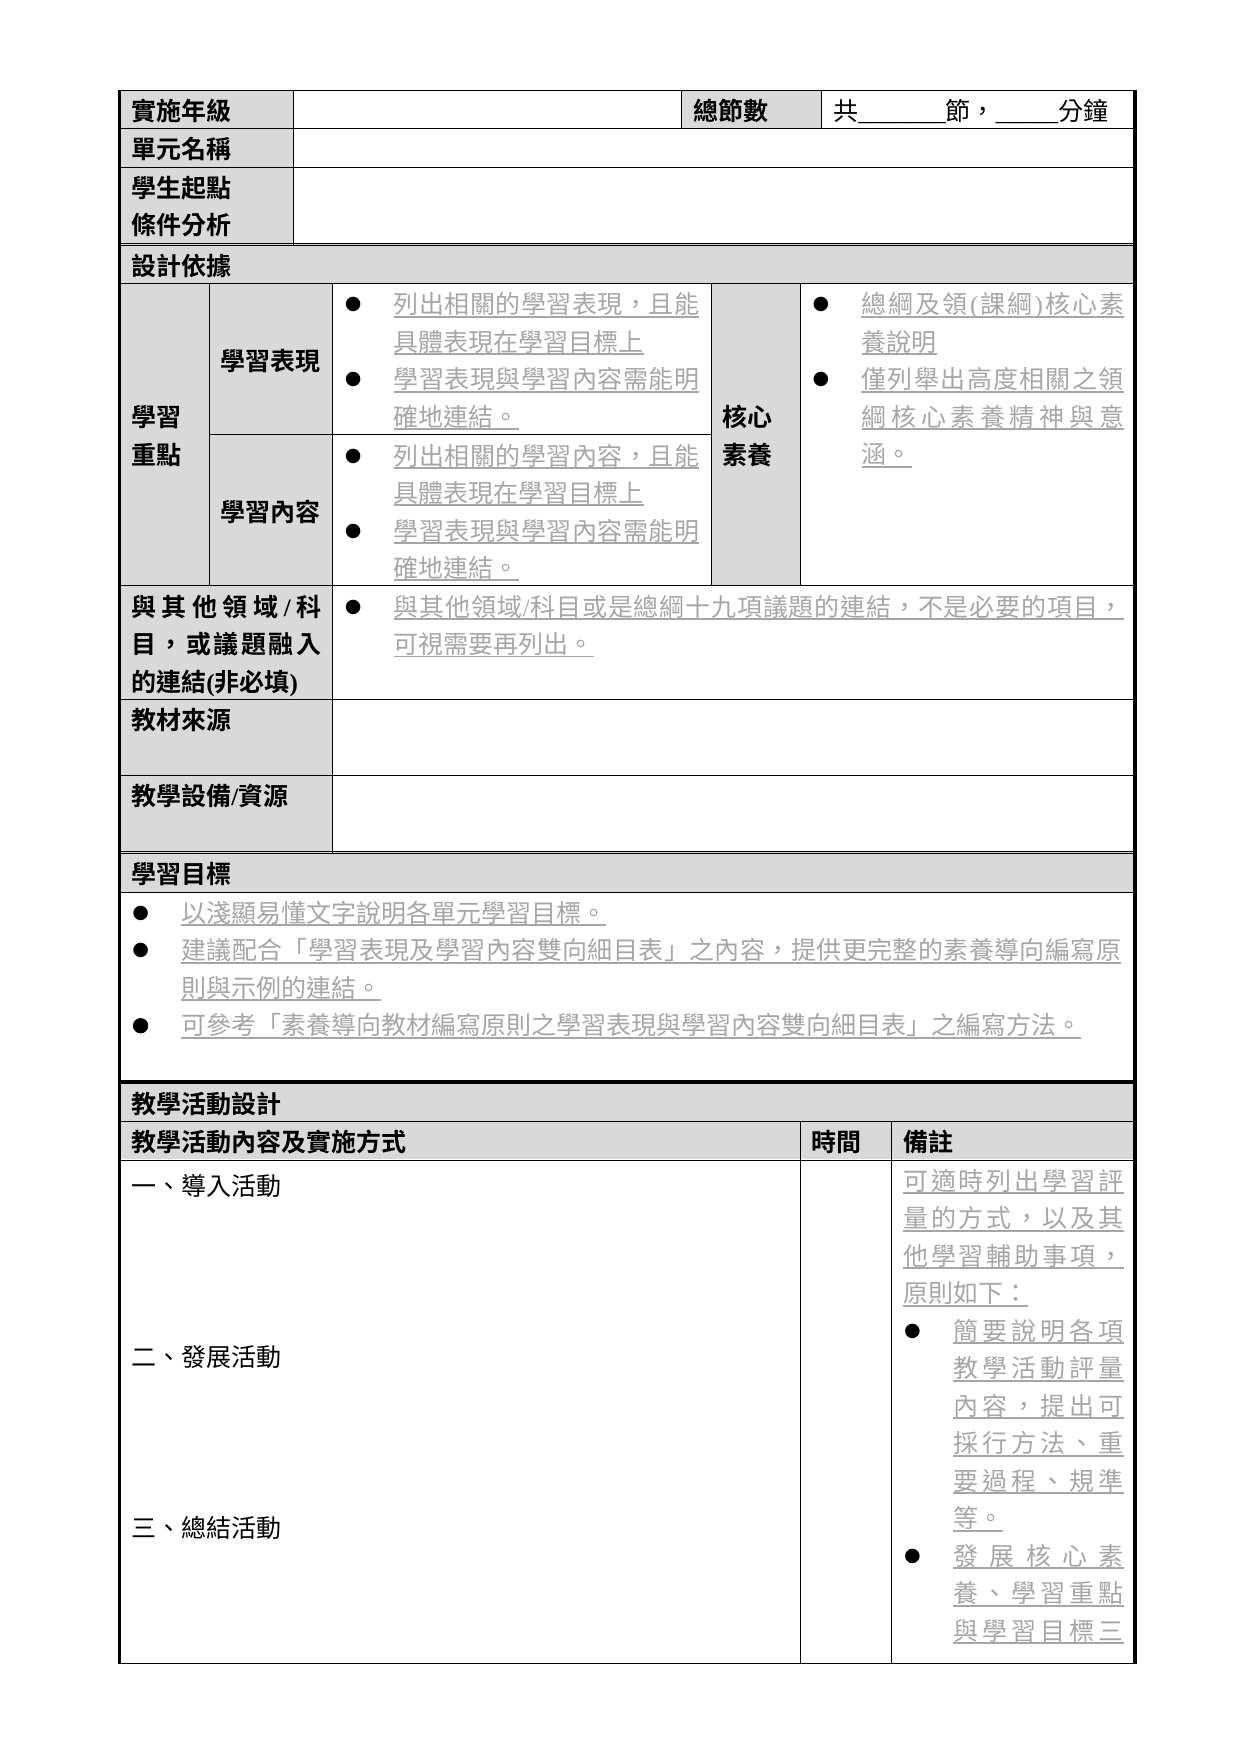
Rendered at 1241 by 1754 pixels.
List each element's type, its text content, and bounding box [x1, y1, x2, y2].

table_cell 學習內容 [210, 435, 332, 585]
table_cell 教材來源 [121, 700, 332, 775]
table_cell 與其他領域/科目或是總綱十九項議題的連結，不是必要的項目，可視需要再列出。 [333, 586, 1133, 699]
table_cell [294, 129, 1133, 167]
table_cell 共_______節，_____分鐘 [822, 91, 1133, 128]
table_cell [294, 91, 681, 128]
table_cell 時間 [801, 1122, 891, 1159]
table_cell 教學活動設計 [121, 1084, 1133, 1121]
table_cell 總綱及領(課綱)核心素養說明 僅列舉出高度相關之領綱核心素養精神與意涵。 [801, 284, 1133, 585]
table_cell 單元名稱 [121, 129, 293, 167]
table_cell 與其他領域/科目，或議題融入的連結(非必填) [121, 586, 332, 699]
table_cell 學生起點 條件分析 [121, 168, 293, 243]
table_cell 核心 素養 [712, 284, 800, 585]
table_cell 教學設備/資源 [121, 776, 332, 851]
table_cell [294, 168, 1133, 243]
table_cell 以淺顯易懂文字說明各單元學習目標。 建議配合「學習表現及學習內容雙向細目表」之內容，提供更完整的素養導向編寫原則與示例的連結。 可參考「素養導向教材編寫原則之學習表現與學習內容雙向細目表」之編寫方法。 [121, 893, 1133, 1080]
table_cell 學習 重點 [121, 284, 209, 585]
table_cell 備註 [892, 1122, 1133, 1159]
table_cell 總節數 [682, 91, 821, 128]
table_cell [333, 700, 1133, 775]
table_cell 學習目標 [121, 854, 1133, 892]
table_cell 學習表現 [210, 284, 332, 434]
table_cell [892, 1161, 1133, 1663]
table_cell [333, 776, 1133, 851]
table_cell 列出相關的學習表現，且能具體表現在學習目標上 學習表現與學習內容需能明確地連結。 [333, 284, 711, 434]
table_cell 列出相關的學習內容，且能具體表現在學習目標上 學習表現與學習內容需能明確地連結。 [333, 435, 711, 585]
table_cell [121, 1161, 800, 1663]
table_cell 實施年級 [121, 91, 293, 128]
table_cell [801, 1161, 891, 1663]
table_cell 設計依據 [121, 246, 1133, 283]
table_cell 教學活動內容及實施方式 [121, 1122, 800, 1159]
